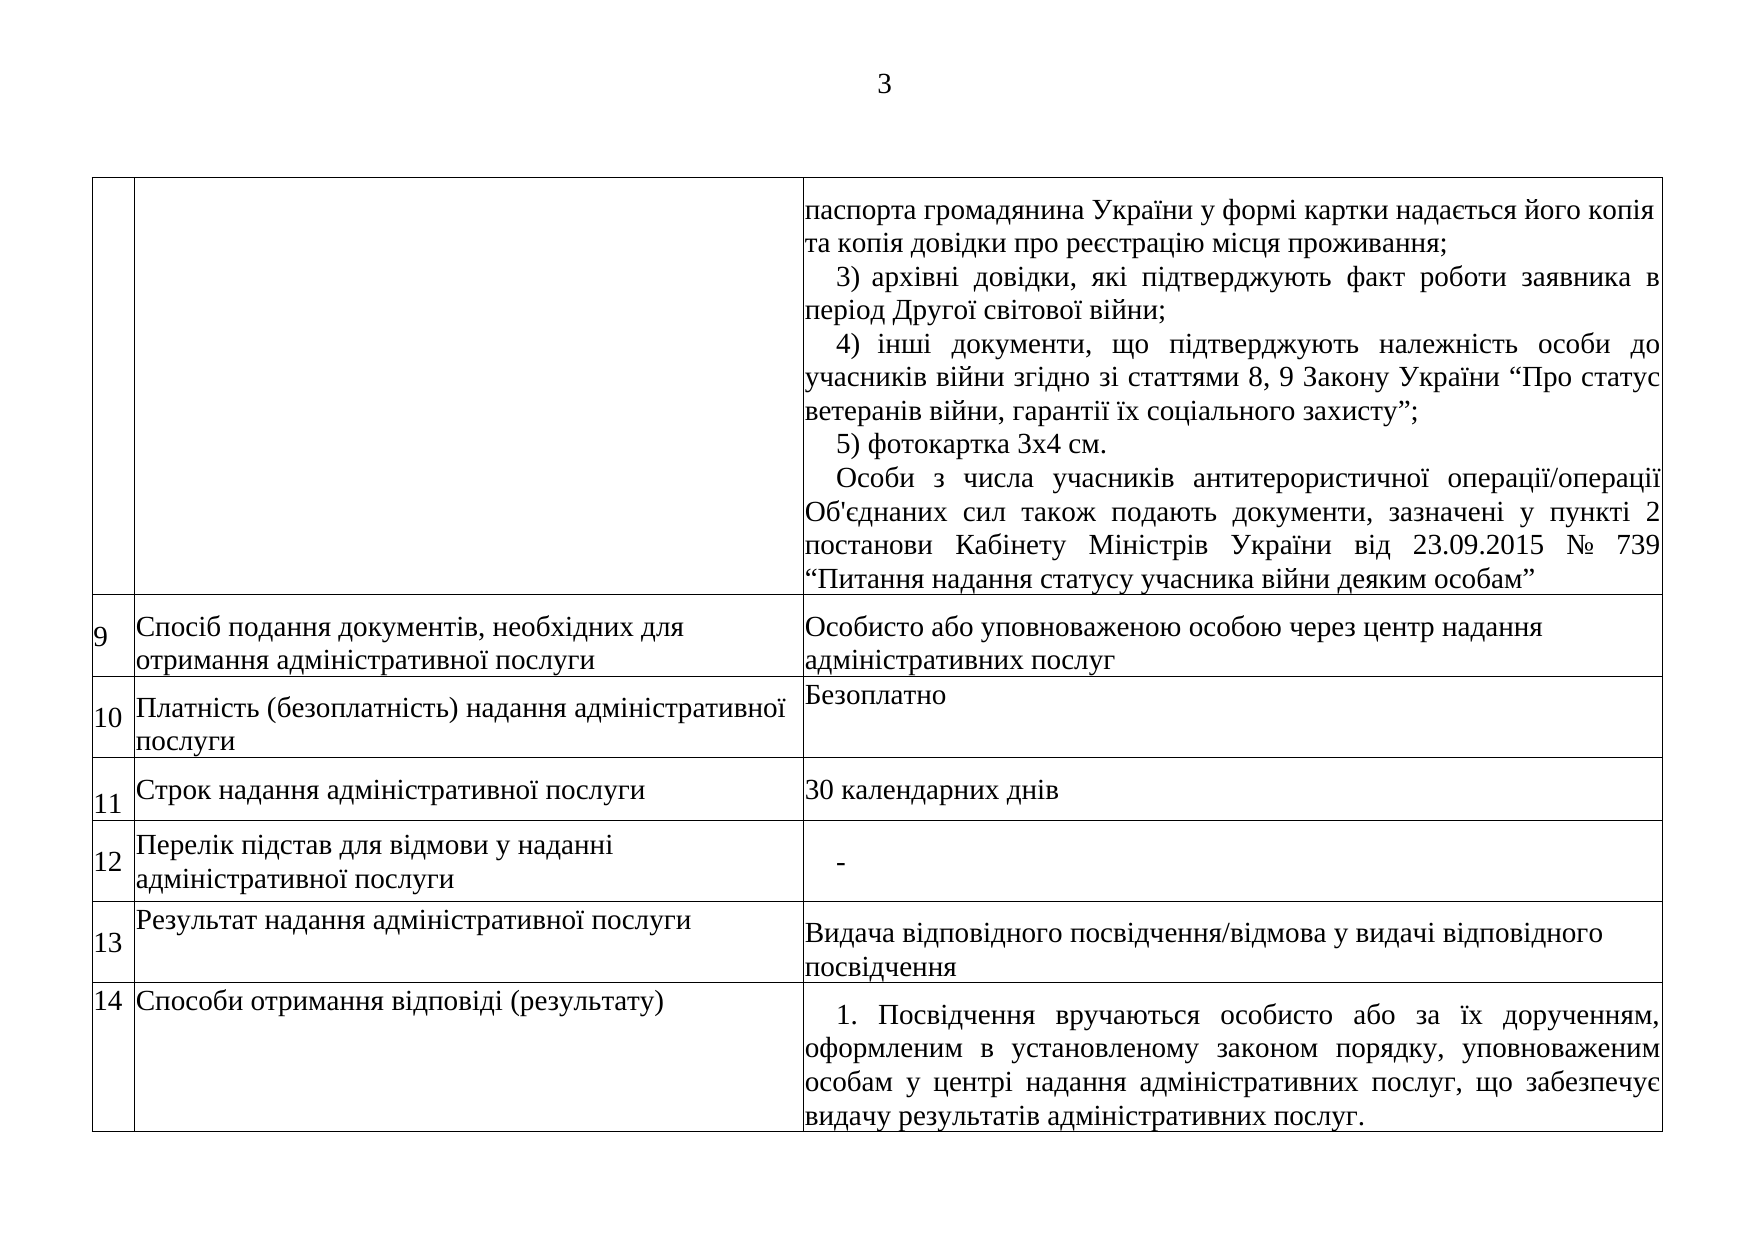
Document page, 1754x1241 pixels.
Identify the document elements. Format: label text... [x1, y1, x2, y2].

table_cell 14 [93, 983, 134, 1131]
table_cell Видача відповідного посвідчення/відмова у видачі відповідного посвідчення [804, 902, 1662, 982]
table_cell Спосіб подання документів, необхідних для отримання адміністративної послуги [135, 595, 803, 676]
table_cell 10 [93, 677, 134, 757]
table_cell Платність (безоплатність) надання адміністративної послуги [135, 677, 803, 757]
table_cell 30 календарних днів [804, 758, 1662, 820]
table_header [93, 178, 134, 594]
table_cell 11 [93, 758, 134, 820]
table_cell 13 [93, 902, 134, 982]
table_cell 12 [93, 821, 134, 901]
table_cell Безоплатно [804, 677, 1662, 757]
table_cell Перелік підстав для відмови у наданні адміністративної послуги [135, 821, 803, 901]
table_cell Строк надання адміністративної послуги [135, 758, 803, 820]
table_cell Способи отримання відповіді (результату) [135, 983, 803, 1131]
table_cell Результат надання адміністративної послуги [135, 902, 803, 982]
table_header [135, 178, 803, 594]
table_cell 9 [93, 595, 134, 676]
table_cell 1. Посвідчення вручаються особисто або за їх дорученням, оформленим в установленому законом порядку, уповноваженим особам у центрі надання адміністративних послуг, що забезпечує видачу результатів адміністративних послуг. [804, 983, 1662, 1131]
table_cell - [804, 821, 1662, 901]
table_header паспорта громадянина України у формі картки надається його копія та копія довідки про реєстрацію місця проживання; архівні довідки, які підтверджують факт роботи заявника в період Другої світової війни; інші документи, що підтверджують належність особи до учасників війни згідно зі статтями 8, 9 Закону України “Про статус ветеранів війни, гарантії їх соціального захисту”; фотокартка 3х4 см. Особи з числа учасників антитерористичної операції/операції Об'єднаних сил також подають документи, зазначені у пункті 2 постанови Кабінету Міністрів України від 23.09.2015 № 739 “Питання надання статусу учасника війни деяким особам” [804, 178, 1662, 594]
table_cell Особисто або уповноваженою особою через центр надання адміністративних послуг [804, 595, 1662, 676]
